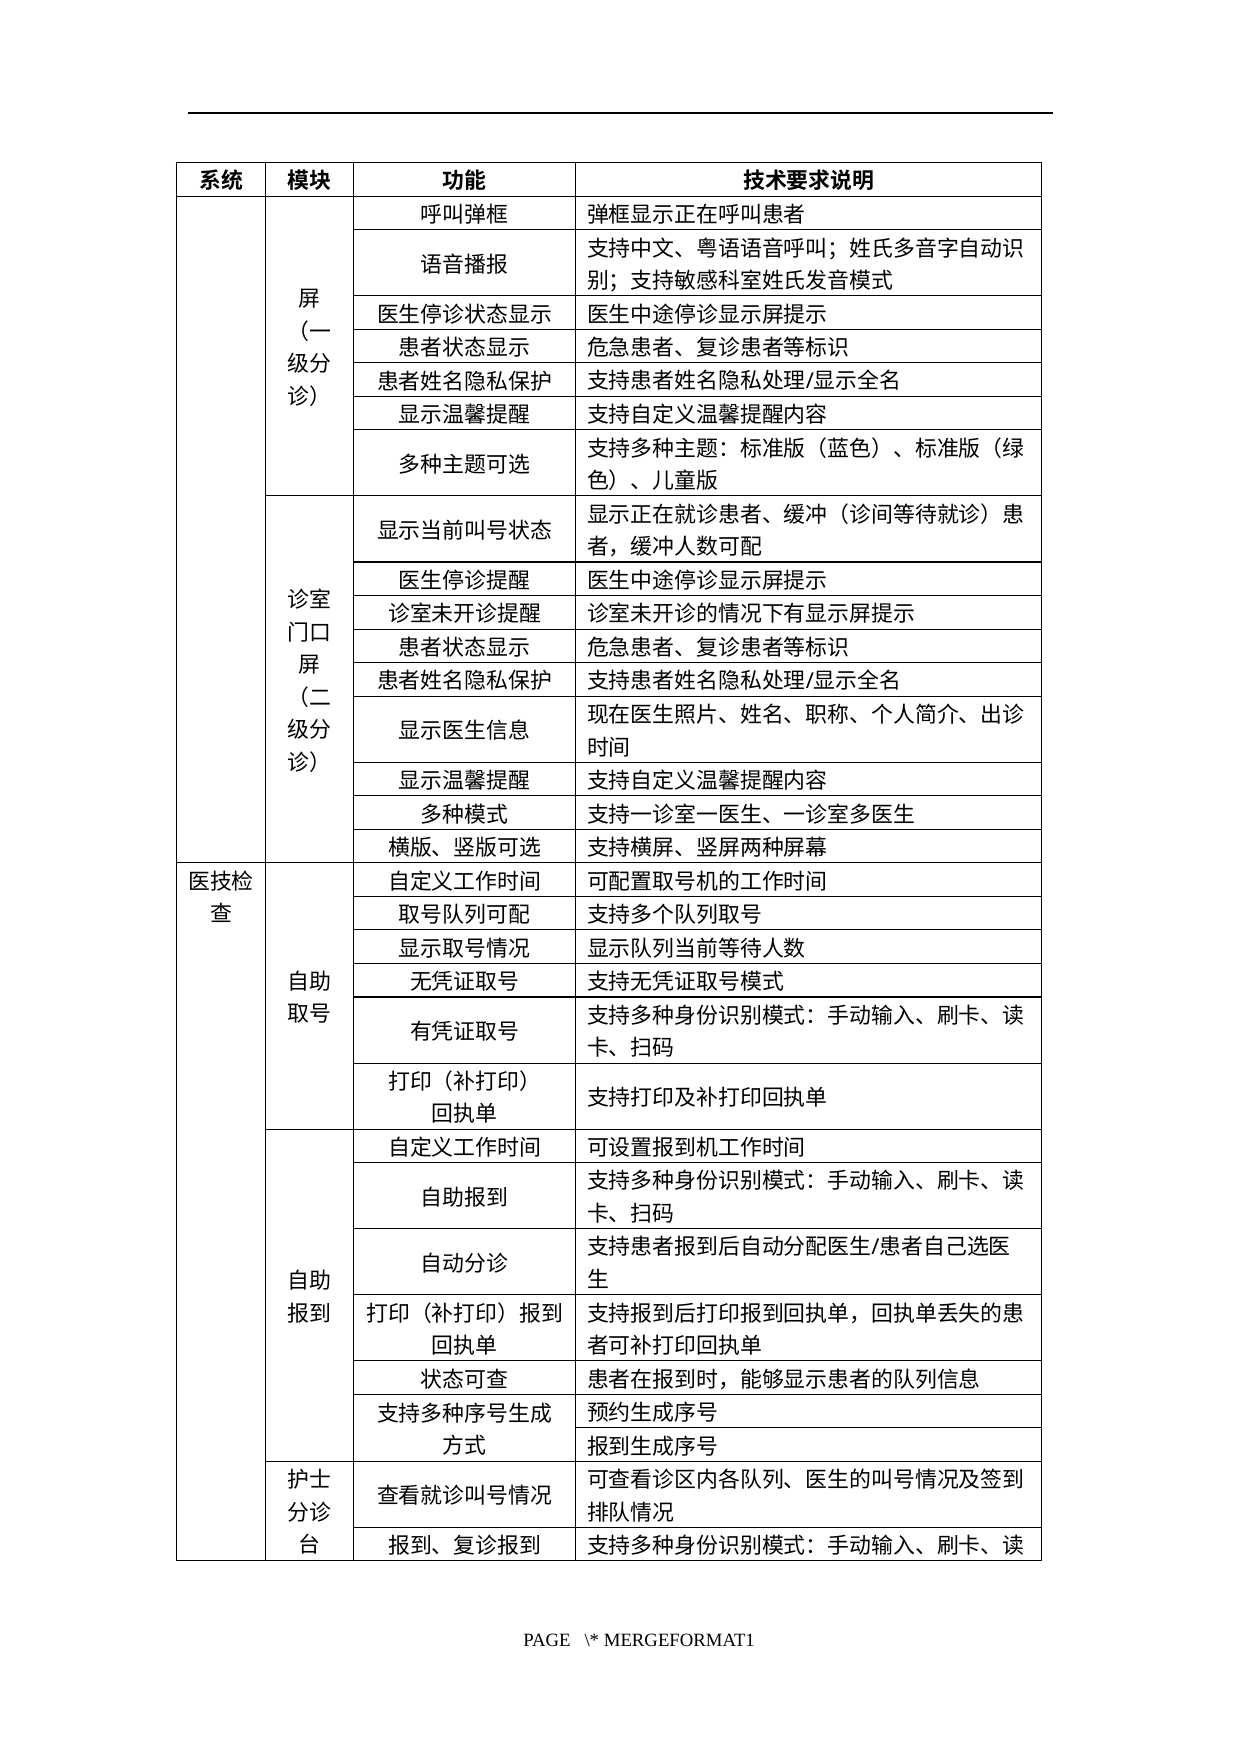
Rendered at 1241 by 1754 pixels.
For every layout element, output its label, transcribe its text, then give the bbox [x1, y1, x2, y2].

table_cell 支持多个队列取号 [576, 897, 1041, 929]
table_cell 医技检查 [177, 863, 265, 1560]
table_header 模块 [266, 163, 353, 196]
table_cell 现在医生照片、姓名、职称、个人简介、出诊时间 [576, 697, 1041, 762]
table_cell 横版、竖版可选 [354, 830, 575, 862]
table_cell 支持打印及补打印回执单 [576, 1064, 1041, 1128]
table_cell 支持自定义温馨提醒内容 [576, 763, 1041, 795]
table_cell 查看就诊叫号情况 [354, 1462, 575, 1527]
table_cell 多种主题可选 [354, 430, 575, 495]
table_cell 诊室未开诊的情况下有显示屏提示 [576, 596, 1041, 628]
table_cell 支持多种身份识别模式：手动输入、刷卡、读卡、扫码 [576, 998, 1041, 1062]
table_cell 医生停诊状态显示 [354, 296, 575, 329]
table_cell 显示医生信息 [354, 697, 575, 762]
table_cell 自助 取号 [266, 863, 353, 1128]
table_cell 支持患者姓名隐私处理/显示全名 [576, 363, 1041, 396]
table_cell 自助 报到 [266, 1130, 353, 1461]
table_header 功能 [354, 163, 575, 196]
table_cell 自定义工作时间 [354, 863, 575, 896]
table_cell 患者在报到时，能够显示患者的队列信息 [576, 1361, 1041, 1394]
table_cell 患者姓名隐私保护 [354, 363, 575, 396]
table_cell 危急患者、复诊患者等标识 [576, 630, 1041, 662]
table_cell 无凭证取号 [354, 964, 575, 996]
table_cell 支持报到后打印报到回执单，回执单丢失的患者可补打印回执单 [576, 1295, 1041, 1360]
table_cell 多种模式 [354, 796, 575, 829]
table_cell 显示当前叫号状态 [354, 496, 575, 561]
table_cell 支持患者报到后自动分配医生/患者自己选医生 [576, 1229, 1041, 1294]
table_cell 患者状态显示 [354, 330, 575, 362]
table_cell 打印（补打印） 回执单 [354, 1064, 575, 1128]
table_cell 自动分诊 [354, 1229, 575, 1294]
table_cell 显示温馨提醒 [354, 763, 575, 795]
table_cell 支持患者姓名隐私处理/显示全名 [576, 663, 1041, 696]
table_cell 状态可查 [354, 1361, 575, 1394]
table_cell 支持多种身份识别模式：手动输入、刷卡、读卡、扫码 [576, 1163, 1041, 1228]
table_cell 医生中途停诊显示屏提示 [576, 296, 1041, 329]
table_cell 预约生成序号 [576, 1395, 1041, 1427]
table_header 技术要求说明 [576, 163, 1041, 196]
table_cell 显示取号情况 [354, 930, 575, 963]
table_cell 呼叫弹框 [354, 197, 575, 229]
table_cell 医生中途停诊显示屏提示 [576, 563, 1041, 595]
table_cell 支持横屏、竖屏两种屏幕 [576, 830, 1041, 862]
table_cell 自助报到 [354, 1163, 575, 1228]
table_cell 有凭证取号 [354, 998, 575, 1062]
table_cell 取号队列可配 [354, 897, 575, 929]
table_cell 支持多种序号生成 方式 [354, 1395, 575, 1461]
table_cell 护士分诊台 [266, 1462, 353, 1560]
table_cell 诊室未开诊提醒 [354, 596, 575, 628]
table_cell 支持多种身份识别模式：手动输入、刷卡、读卡、扫码 [576, 1528, 1041, 1560]
table_cell 可查看诊区内各队列、医生的叫号情况及签到排队情况 [576, 1462, 1041, 1527]
table_cell 医生停诊提醒 [354, 563, 575, 595]
table_cell 支持一诊室一医生、一诊室多医生 [576, 796, 1041, 829]
table_cell 诊区呼叫屏 （一级分诊） [266, 197, 353, 495]
table_cell 自定义工作时间 [354, 1130, 575, 1162]
table_cell 支持多种主题：标准版（蓝色）、标准版（绿色）、儿童版 [576, 430, 1041, 495]
table_cell 支持自定义温馨提醒内容 [576, 397, 1041, 429]
table_cell 显示温馨提醒 [354, 397, 575, 429]
table_cell 语音播报 [354, 230, 575, 295]
table_cell 报到、复诊报到 [354, 1528, 575, 1560]
table_cell 显示队列当前等待人数 [576, 930, 1041, 963]
table_cell 危急患者、复诊患者等标识 [576, 330, 1041, 362]
table_cell 报到生成序号 [576, 1428, 1041, 1461]
table_cell 患者姓名隐私保护 [354, 663, 575, 696]
table_cell 弹框显示正在呼叫患者 [576, 197, 1041, 229]
table_cell 支持中文、粤语语音呼叫；姓氏多音字自动识别；支持敏感科室姓氏发音模式 [576, 230, 1041, 295]
table_cell 诊室门口屏 （二级分诊） [266, 496, 353, 862]
table_cell 患者状态显示 [354, 630, 575, 662]
table_cell 打印（补打印）报到回执单 [354, 1295, 575, 1360]
table_cell 显示正在就诊患者、缓冲（诊间等待就诊）患者，缓冲人数可配 [576, 496, 1041, 561]
table_header 系统 [177, 163, 265, 196]
table_cell 可配置取号机的工作时间 [576, 863, 1041, 896]
table_cell 支持无凭证取号模式 [576, 964, 1041, 996]
table_cell 可设置报到机工作时间 [576, 1130, 1041, 1162]
